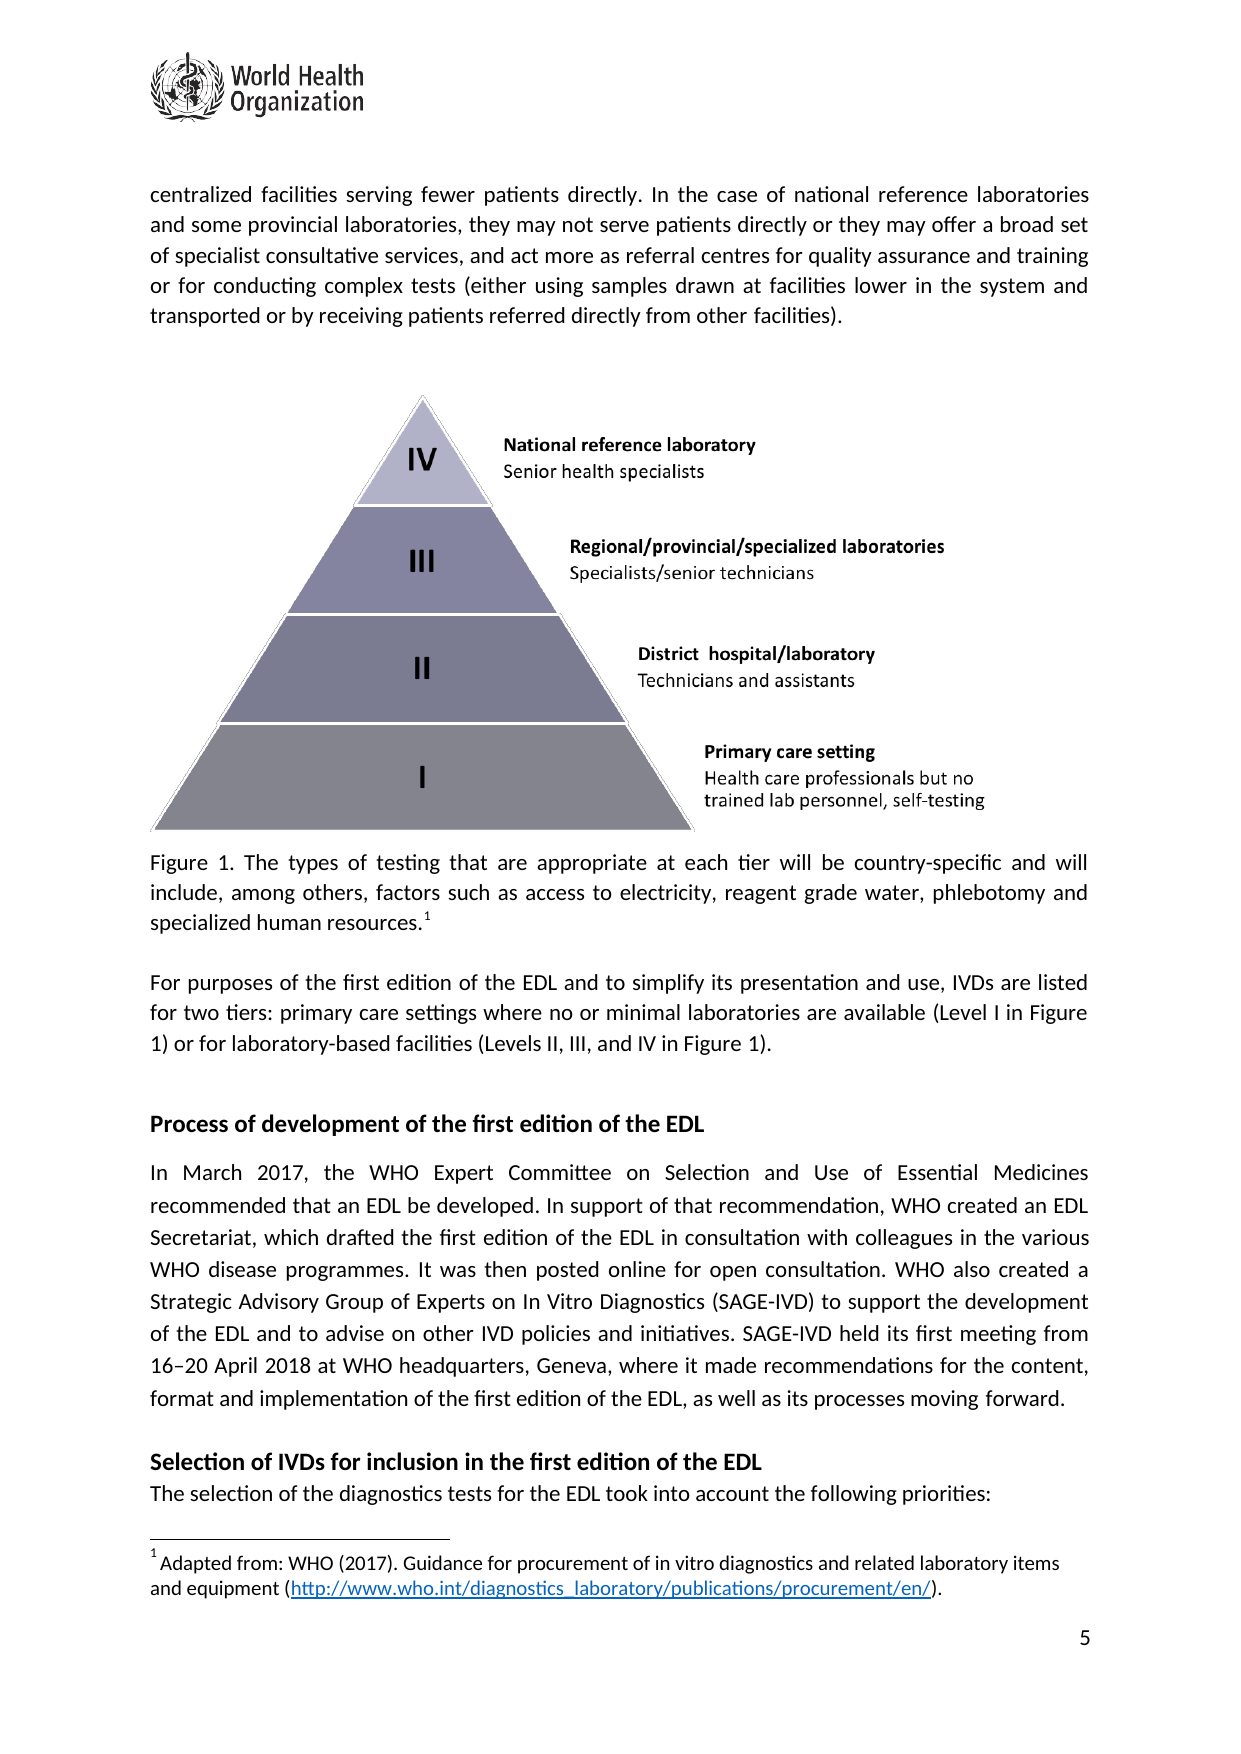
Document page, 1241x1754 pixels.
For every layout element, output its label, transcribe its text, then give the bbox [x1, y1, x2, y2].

text In March 2017, the WHO Expert Committee on Selection and Use of Essential Medicines recommended that an EDL be developed. In support of that recommendation, WHO created an EDL Secretariat, which drafted the first edition of the EDL in consultation with colleagues in the various WHO disease programmes. It was then posted online for open consultation. WHO also created a Strategic Advisory Group of Experts on In Vitro Diagnostics (SAGE-IVD) to support the development of the EDL and to advise on other IVD policies and initiatives. SAGE-IVD held its first meeting from 16–20 April 2018 at WHO headquarters, Geneva, where it made recommendations for the content, format and implementation of the first edition of the EDL, as well as its processes moving forward. [150, 1158, 1091, 1412]
text The selection of the diagnostics tests for the EDL took into account the following priorities: [150, 1479, 1107, 1507]
list or for laboratory-based facilities (Levels II, III, and IV in Figure 1). [150, 1029, 1107, 1057]
text centralized facilities serving fewer patients directly. In the case of national reference laboratories and some provincial laboratories, they may not serve patients directly or they may offer a broad set of specialist consultative services, and act more as referral centres for quality assurance and training or for conducting complex tests (either using samples drawn at facilities lower in the system and transported or by receiving patients referred directly from other facilities). [150, 180, 1091, 329]
picture [150, 395, 1024, 832]
text For purposes of the first edition of the EDL and to simplify its presentation and use, IVDs are listed for two tiers: primary care settings where no or minimal laboratories are available (Level I in Figure [150, 968, 1091, 1027]
picture [150, 52, 363, 122]
subtitle Process of development of the first edition of the EDL [150, 1109, 1107, 1139]
text 1 Adapted from: WHO (2017). Guidance for procurement of in vitro diagnostics and related laboratory items and equipment (http://www.who.int/diagnostics_laboratory/publications/procurement/en/). [150, 1539, 1063, 1601]
subtitle Selection of IVDs for inclusion in the first edition of the EDL [150, 1446, 1107, 1477]
